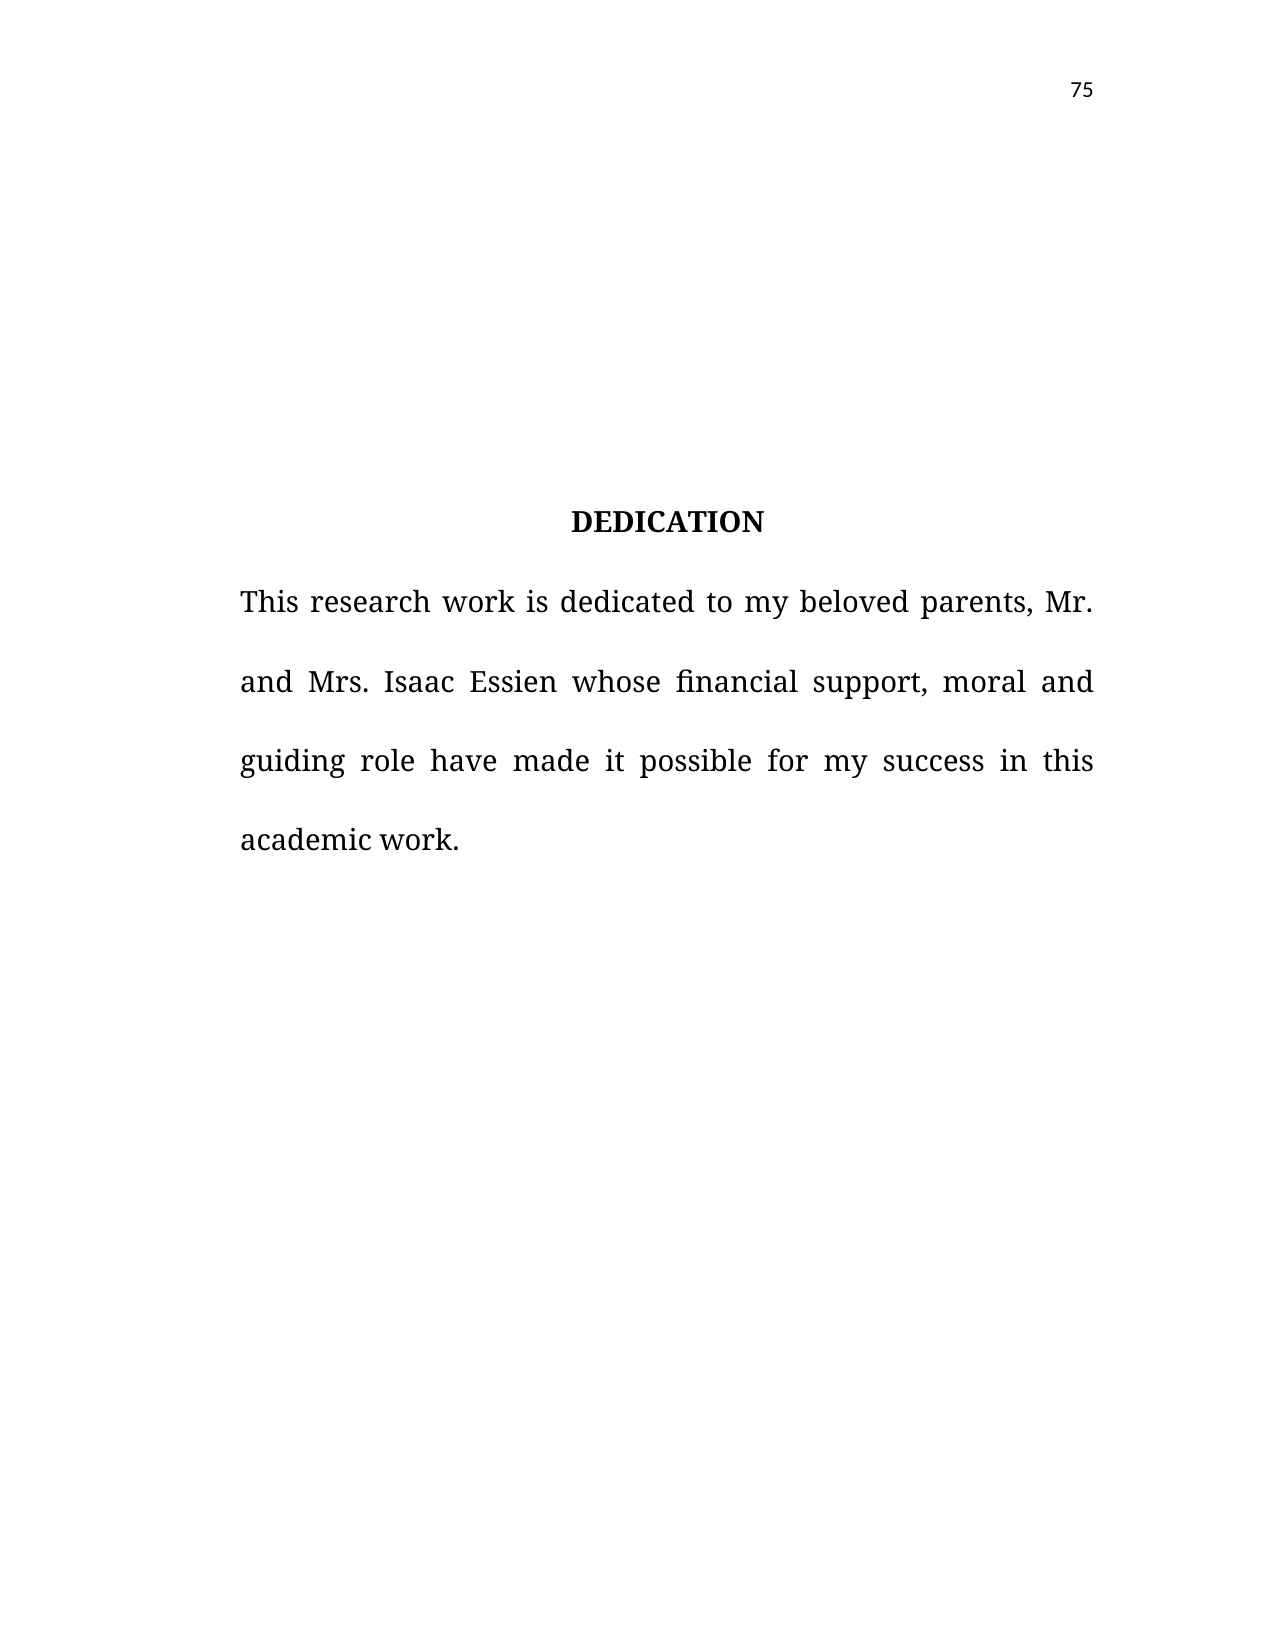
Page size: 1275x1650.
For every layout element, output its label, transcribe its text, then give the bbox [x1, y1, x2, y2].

text DEDICATION [240, 501, 1095, 541]
text This research work is dedicated to my beloved parents, Mr. and Mrs. Isaac Essien whose financial support, moral and guiding role have made it possible for my success in this academic work. [240, 582, 1095, 859]
